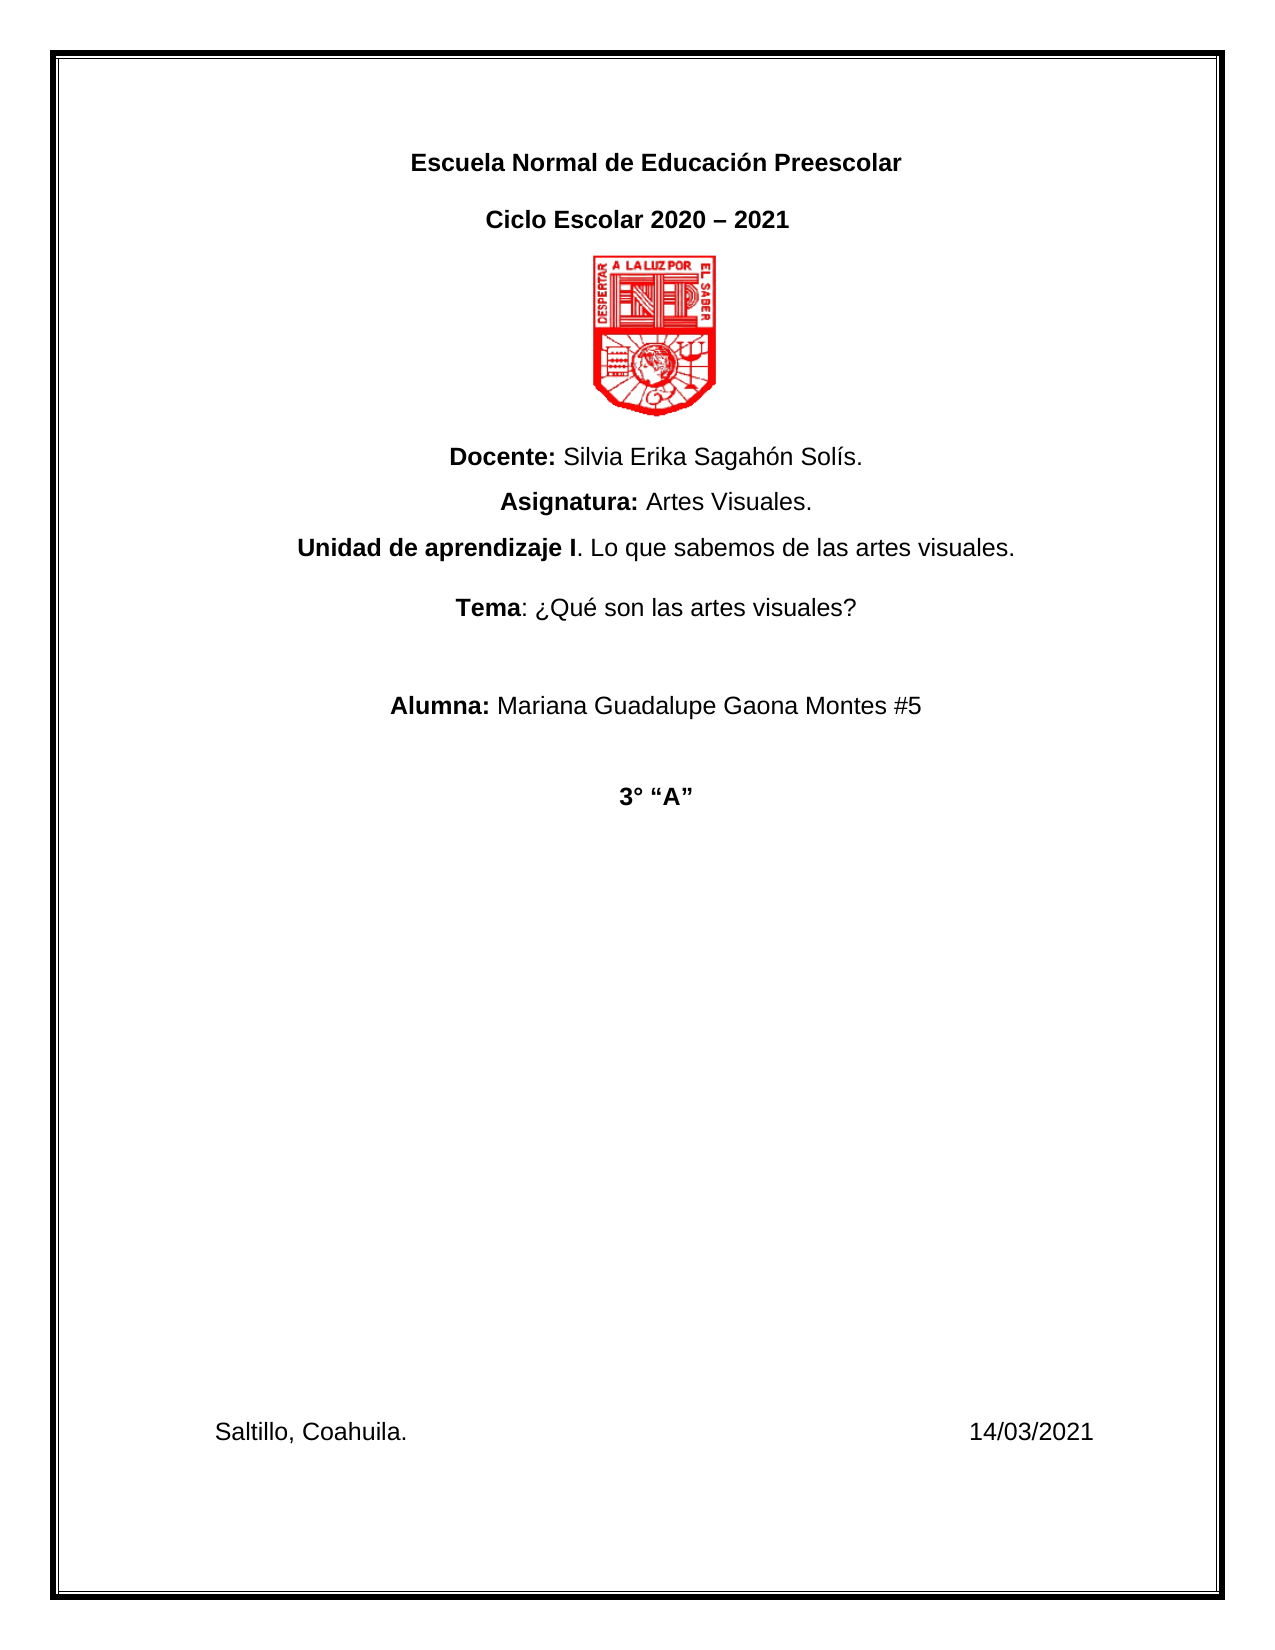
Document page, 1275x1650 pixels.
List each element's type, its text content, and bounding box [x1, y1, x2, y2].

text Docente: Silvia Erika Sagahón Solís. [214, 442, 1098, 471]
text Unidad de aprendizaje I. Lo que sabemos de las artes visuales. [214, 533, 1098, 561]
text Tema: ¿Qué son las artes visuales? [214, 592, 1098, 621]
text Alumna: Mariana Guadalupe Gaona Montes #5 [214, 691, 1098, 719]
picture [584, 252, 724, 419]
text Ciclo Escolar 2020 – 2021 [177, 205, 1098, 234]
text Asignatura: Artes Visuales. [214, 487, 1098, 516]
text Escuela Normal de Educación Preescolar [214, 147, 1098, 176]
text Saltillo, Coahuila. 14/03/2021 [214, 1417, 1098, 1446]
text 3° “A” [214, 782, 1098, 810]
